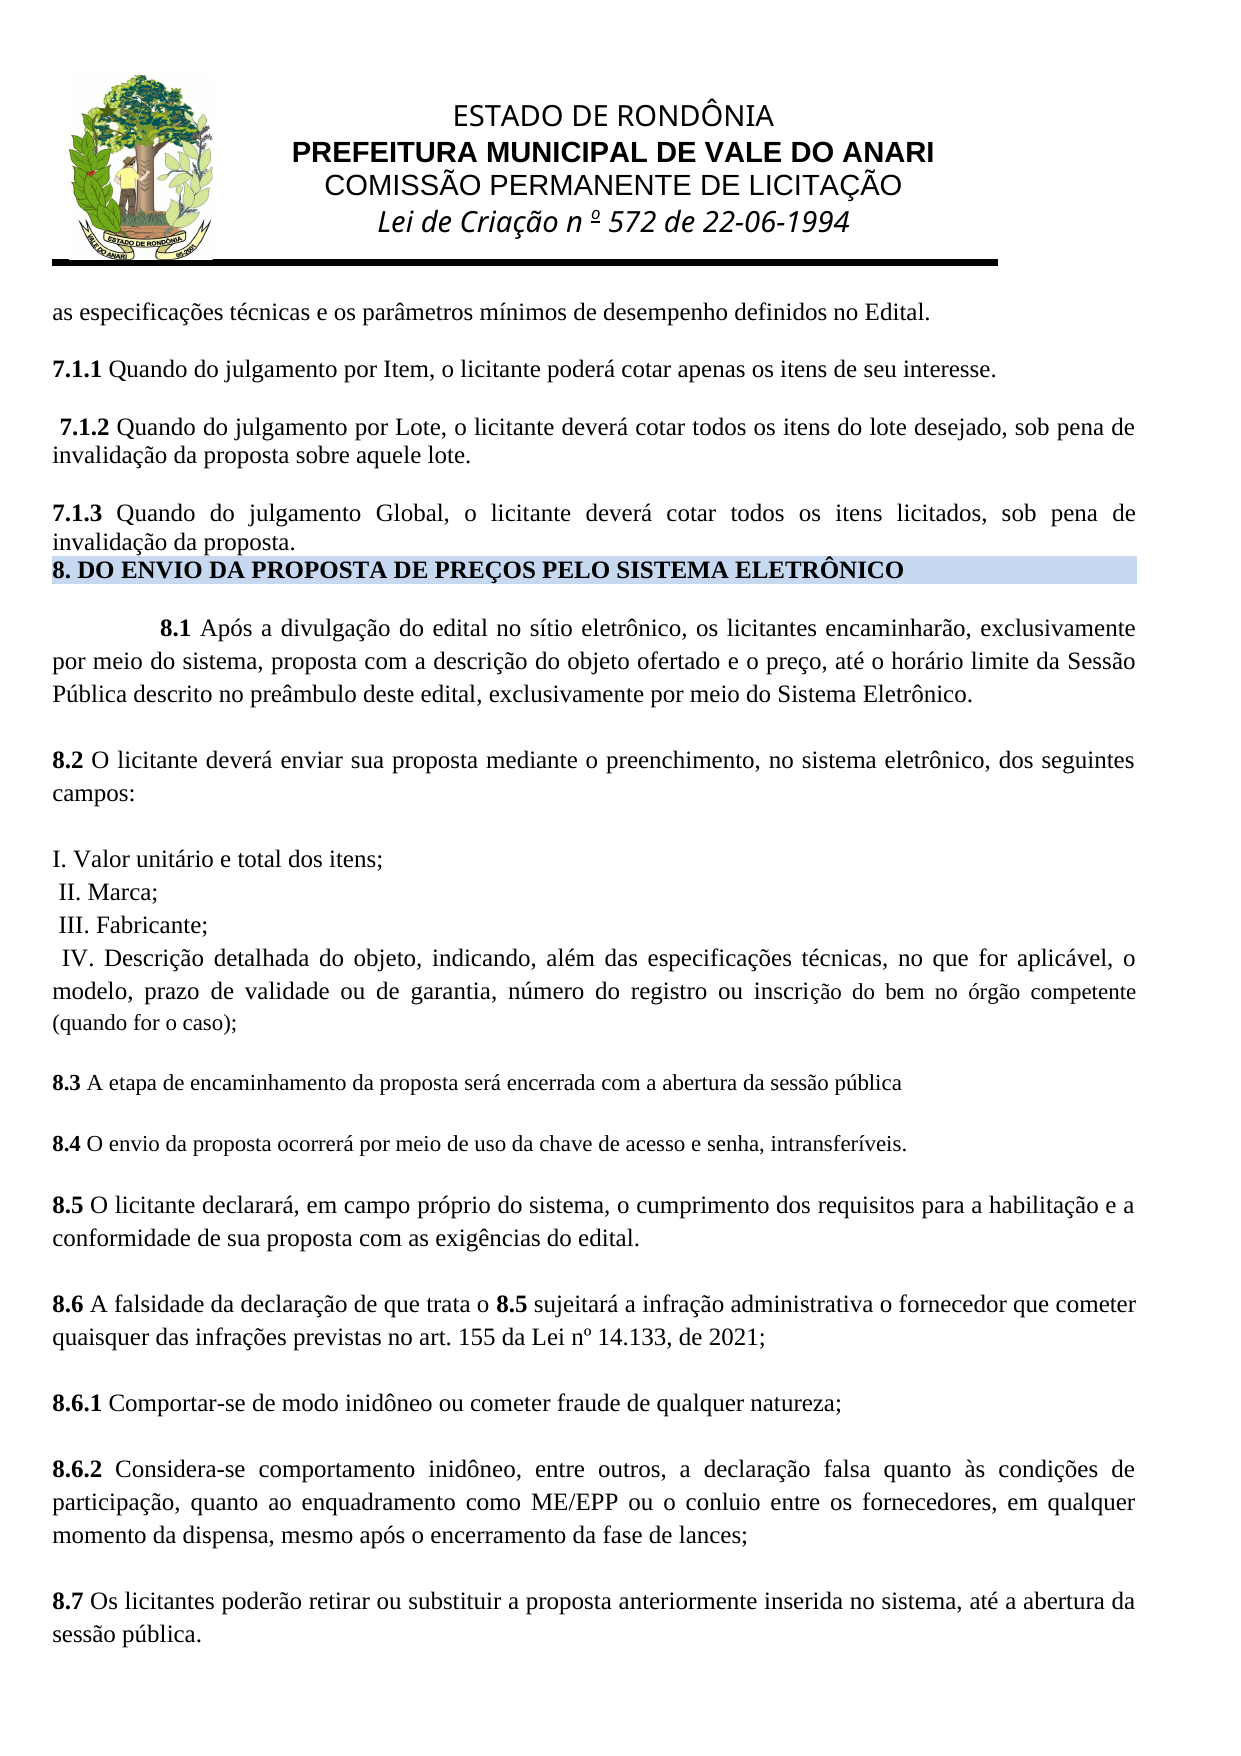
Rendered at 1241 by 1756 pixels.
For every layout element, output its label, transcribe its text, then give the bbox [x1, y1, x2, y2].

text 8.6 A falsidade da declaração de que trata o 8.5 sujeitará a infração administrativa o fornecedor que cometer quaisquer das infrações previstas no art. 155 da Lei nº 14.133, de 2021; [52, 1289, 1137, 1351]
text 8.5 O licitante declarará, em campo próprio do sistema, o cumprimento dos requisitos para a habilitação e a conformidade de sua proposta com as exigências do edital. [52, 1190, 1137, 1252]
text II. Marca; [52, 877, 1137, 906]
text IV. Descrição detalhada do objeto, indicando, além das especificações técnicas, no que for aplicável, o modelo, prazo de validade ou de garantia, número do registro ou inscrição do bem no órgão competente (quando for o caso); [52, 943, 1137, 1035]
text 7.1.1 Quando do julgamento por Item, o licitante poderá cotar apenas os itens de seu interesse. [52, 354, 1137, 383]
text 8.7 Os licitantes poderão retirar ou substituir a proposta anteriormente inserida no sistema, até a abertura da sessão pública. [52, 1586, 1137, 1648]
text III. Fabricante; [52, 910, 1137, 939]
text 8.4 O envio da proposta ocorrerá por meio de uso da chave de acesso e senha, intransferíveis. [52, 1130, 1137, 1156]
text 8.3 A etapa de encaminhamento da proposta será encerrada com a abertura da sessão pública [52, 1069, 1137, 1096]
text 7.1.3 Quando do julgamento Global, o licitante deverá cotar todos os itens licitados, sob pena de invalidação da proposta. [52, 498, 1137, 556]
text 8. DO ENVIO DA PROPOSTA DE PREÇOS PELO SISTEMA ELETRÔNICO [52, 556, 1137, 584]
text 8.2 O licitante deverá enviar sua proposta mediante o preenchimento, no sistema eletrônico, dos seguintes campos: [52, 745, 1137, 807]
text I. Valor unitário e total dos itens; [52, 844, 1137, 873]
text 8.6.2 Considera-se comportamento inidôneo, entre outros, a declaração falsa quanto às condições de participação, quanto ao enquadramento como ME/EPP ou o conluio entre os fornecedores, em qualquer momento da dispensa, mesmo após o encerramento da fase de lances; [52, 1454, 1137, 1549]
picture [68, 75, 213, 260]
text 8.1 Após a divulgação do edital no sítio eletrônico, os licitantes encaminharão, exclusivamente por meio do sistema, proposta com a descrição do objeto ofertado e o preço, até o horário limite da Sessão Pública descrito no preâmbulo deste edital, exclusivamente por meio do Sistema Eletrônico. [52, 613, 1137, 708]
text 8.6.1 Comportar-se de modo inidôneo ou cometer fraude de qualquer natureza; [52, 1388, 1137, 1417]
text 7.1.2 Quando do julgamento por Lote, o licitante deverá cotar todos os itens do lote desejado, sob pena de invalidação da proposta sobre aquele lote. [52, 412, 1137, 469]
